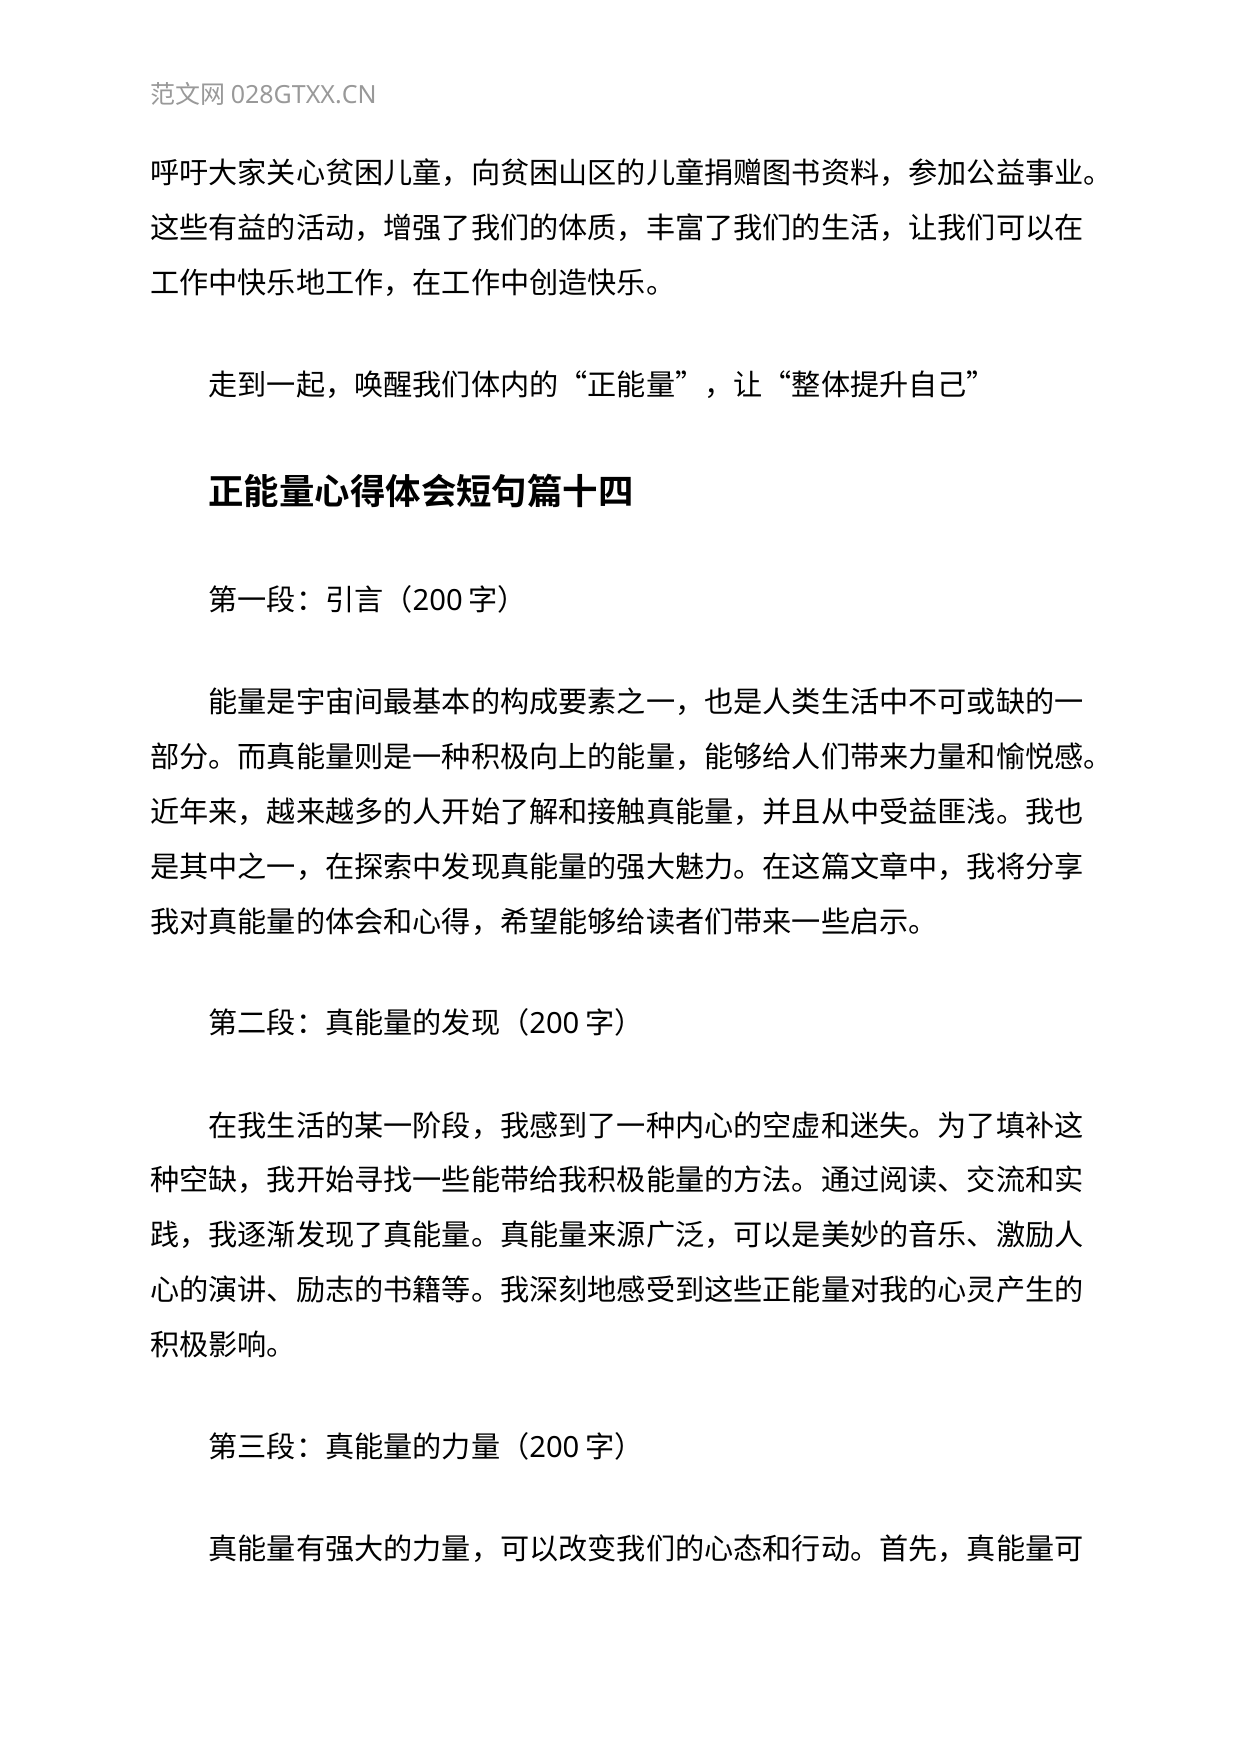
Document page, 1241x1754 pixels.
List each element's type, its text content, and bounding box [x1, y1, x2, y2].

text 正能量心得体会短句篇十四 [150, 463, 1090, 514]
text 能量是宇宙间最基本的构成要素之一，也是人类生活中不可或缺的一部分。而真能量则是一种积极向上的能量，能够给人们带来力量和愉悦感。近年来，越来越多的人开始了解和接触真能量，并且从中受益匪浅。我也是其中之一，在探索中发现真能量的强大魅力。在这篇文章中，我将分享我对真能量的体会和心得，希望能够给读者们带来一些启示。 [150, 679, 1090, 941]
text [150, 150, 1090, 302]
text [150, 1525, 1090, 1568]
text 第三段：真能量的力量（200字） [150, 1423, 1090, 1466]
text 在我生活的某一阶段，我感到了一种内心的空虚和迷失。为了填补这种空缺，我开始寻找一些能带给我积极能量的方法。通过阅读、交流和实践，我逐渐发现了真能量。真能量来源广泛，可以是美妙的音乐、激励人心的演讲、励志的书籍等。我深刻地感受到这些正能量对我的心灵产生的积极影响。 [150, 1102, 1090, 1364]
text 第二段：真能量的发现（200字） [150, 1000, 1090, 1042]
text 第一段：引言（200字） [150, 577, 1090, 619]
text 走到一起，唤醒我们体内的“正能量”，让“整体提升自己” [150, 362, 1090, 404]
